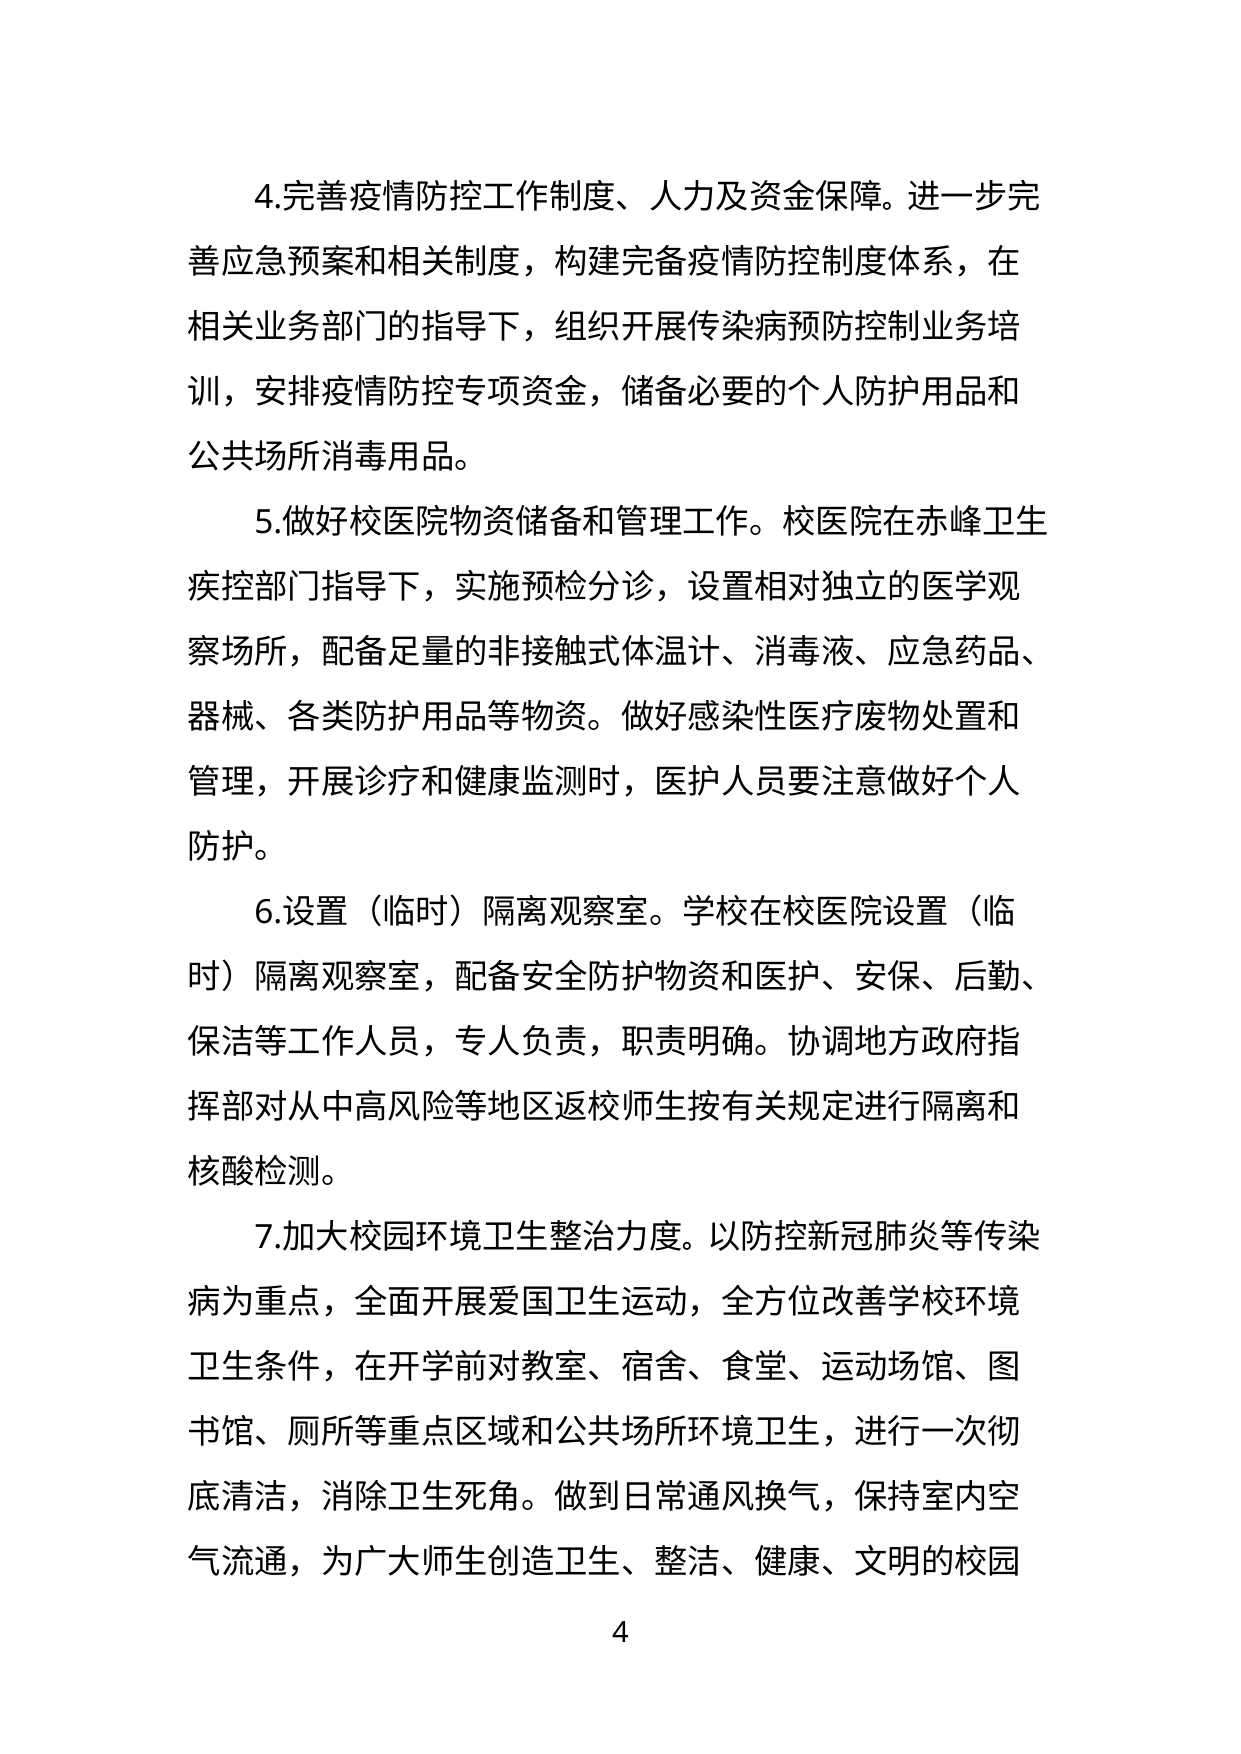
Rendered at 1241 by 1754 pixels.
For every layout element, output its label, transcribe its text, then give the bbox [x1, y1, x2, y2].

text 5.做好校医院物资储备和管理工作。校医院在赤峰卫生疾控部门指导下，实施预检分诊，设置相对独立的医学观察场所，配备足量的非接触式体温计、消毒液、应急药品、器械、各类防护用品等物资。做好感染性医疗废物处置和管理，开展诊疗和健康监测时，医护人员要注意做好个人防护。 [187, 487, 1053, 877]
text 6.设置（临时）隔离观察室。学校在校医院设置（临时）隔离观察室，配备安全防护物资和医护、安保、后勤、保洁等工作人员，专人负责，职责明确。协调地方政府指挥部对从中高风险等地区返校师生按有关规定进行隔离和核酸检测。 [187, 877, 1053, 1202]
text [187, 1202, 1053, 1592]
text 4.完善疫情防控工作制度、人力及资金保障。进一步完善应急预案和相关制度，构建完备疫情防控制度体系，在相关业务部门的指导下，组织开展传染病预防控制业务培训，安排疫情防控专项资金，储备必要的个人防护用品和公共场所消毒用品。 [187, 162, 1053, 487]
